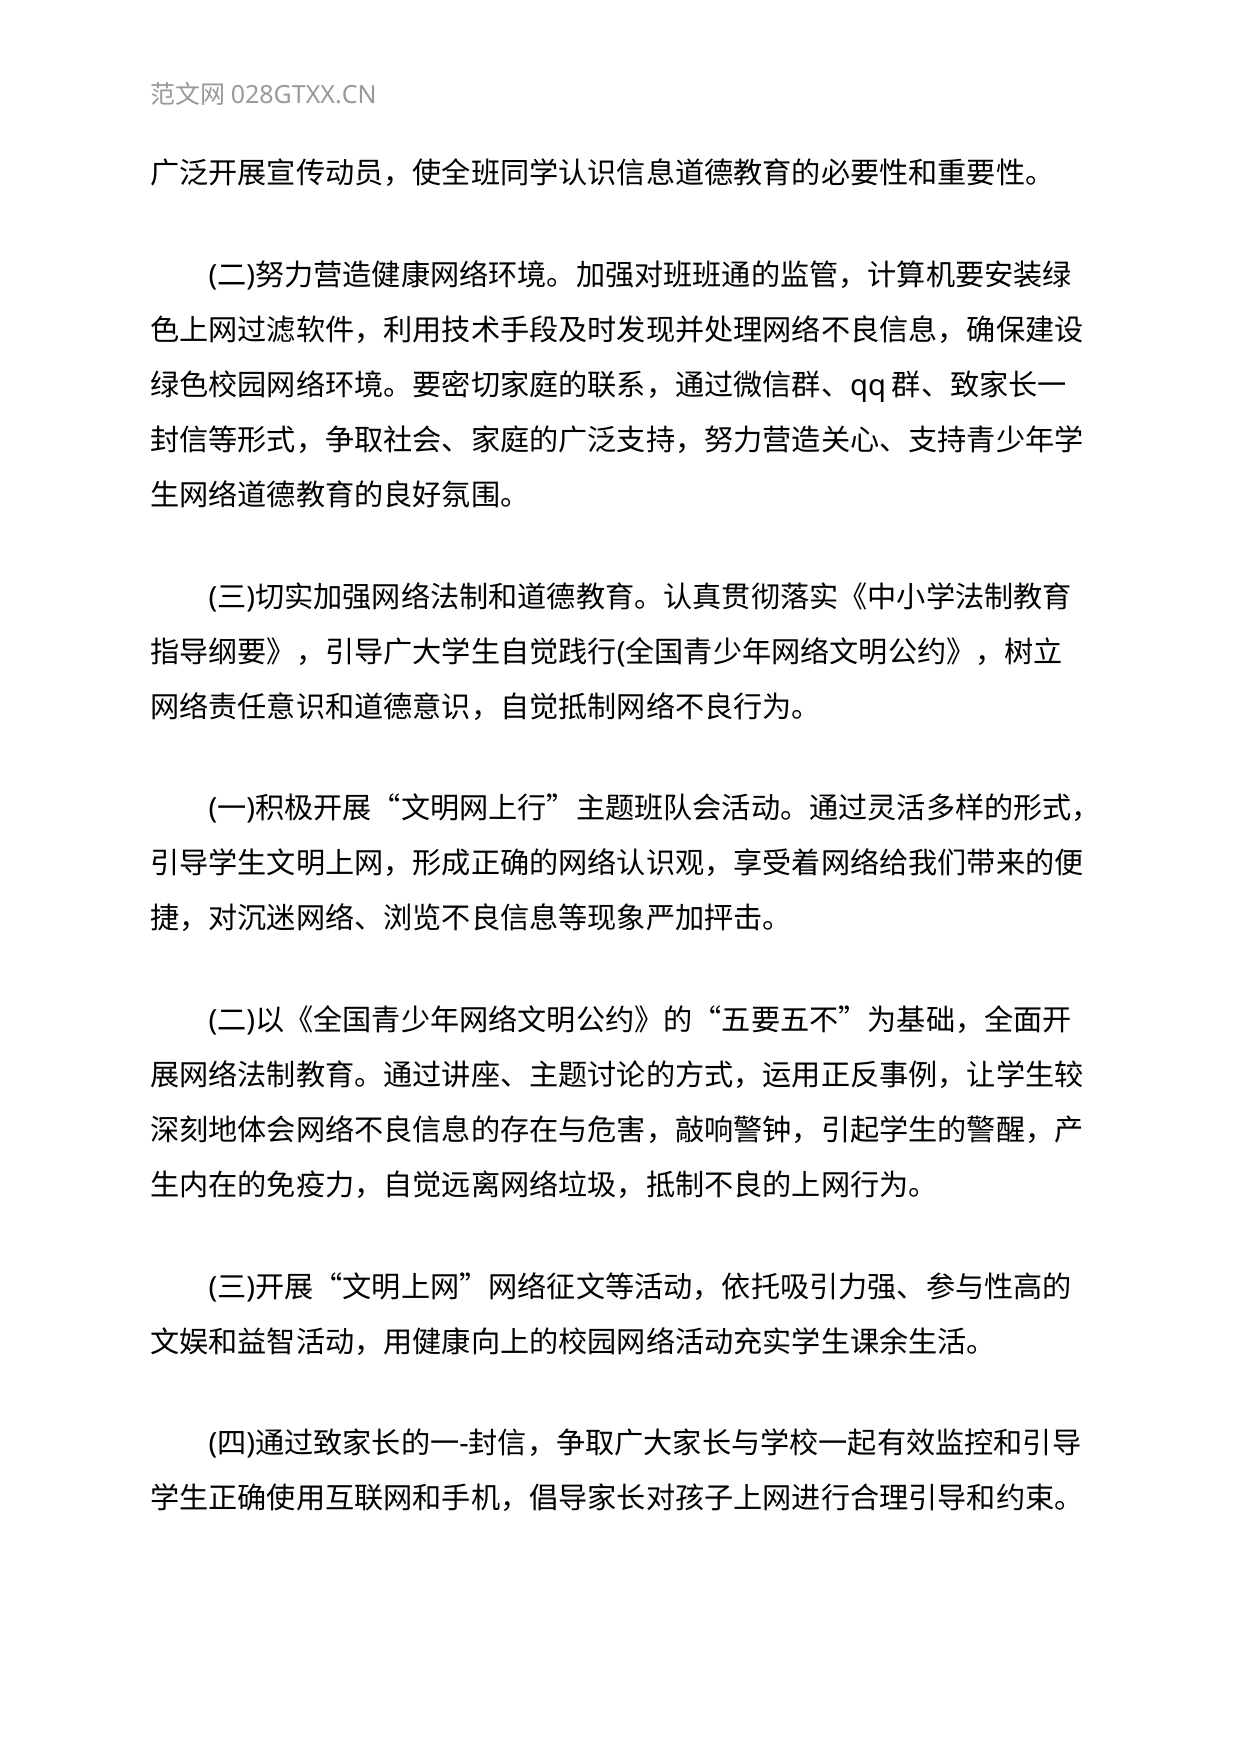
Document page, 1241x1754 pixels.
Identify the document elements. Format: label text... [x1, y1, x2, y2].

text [150, 150, 1090, 192]
text (二)努力营造健康网络环境。加强对班班通的监管，计算机要安装绿色上网过滤软件，利用技术手段及时发现并处理网络不良信息，确保建设绿色校园网络环境。要密切家庭的联系，通过微信群、qq群、致家长一封信等形式，争取社会、家庭的广泛支持，努力营造关心、支持青少年学生网络道德教育的良好氛围。 [150, 252, 1090, 514]
text (三)切实加强网络法制和道德教育。认真贯彻落实《中小学法制教育指导纲要》，引导广大学生自觉践行(全国青少年网络文明公约》，树立网络责任意识和道德意识，自觉抵制网络不良行为。 [150, 573, 1090, 726]
text (三)开展“文明上网”网络征文等活动，依托吸引力强、参与性高的文娱和益智活动，用健康向上的校园网络活动充实学生课余生活。 [150, 1263, 1090, 1361]
text (一)积极开展“文明网上行”主题班队会活动。通过灵活多样的形式，引导学生文明上网，形成正确的网络认识观，享受着网络给我们带来的便捷，对沉迷网络、浏览不良信息等现象严加抨击。 [150, 785, 1090, 937]
text (二)以《全国青少年网络文明公约》的“五要五不”为基础，全面开展网络法制教育。通过讲座、主题讨论的方式，运用正反事例，让学生较深刻地体会网络不良信息的存在与危害，敲响警钟，引起学生的警醒，产生内在的免疫力，自觉远离网络垃圾，抵制不良的上网行为。 [150, 997, 1090, 1204]
text (四)通过致家长的一-封信，争取广大家长与学校一起有效监控和引导学生正确使用互联网和手机，倡导家长对孩子上网进行合理引导和约束。 [150, 1420, 1090, 1517]
